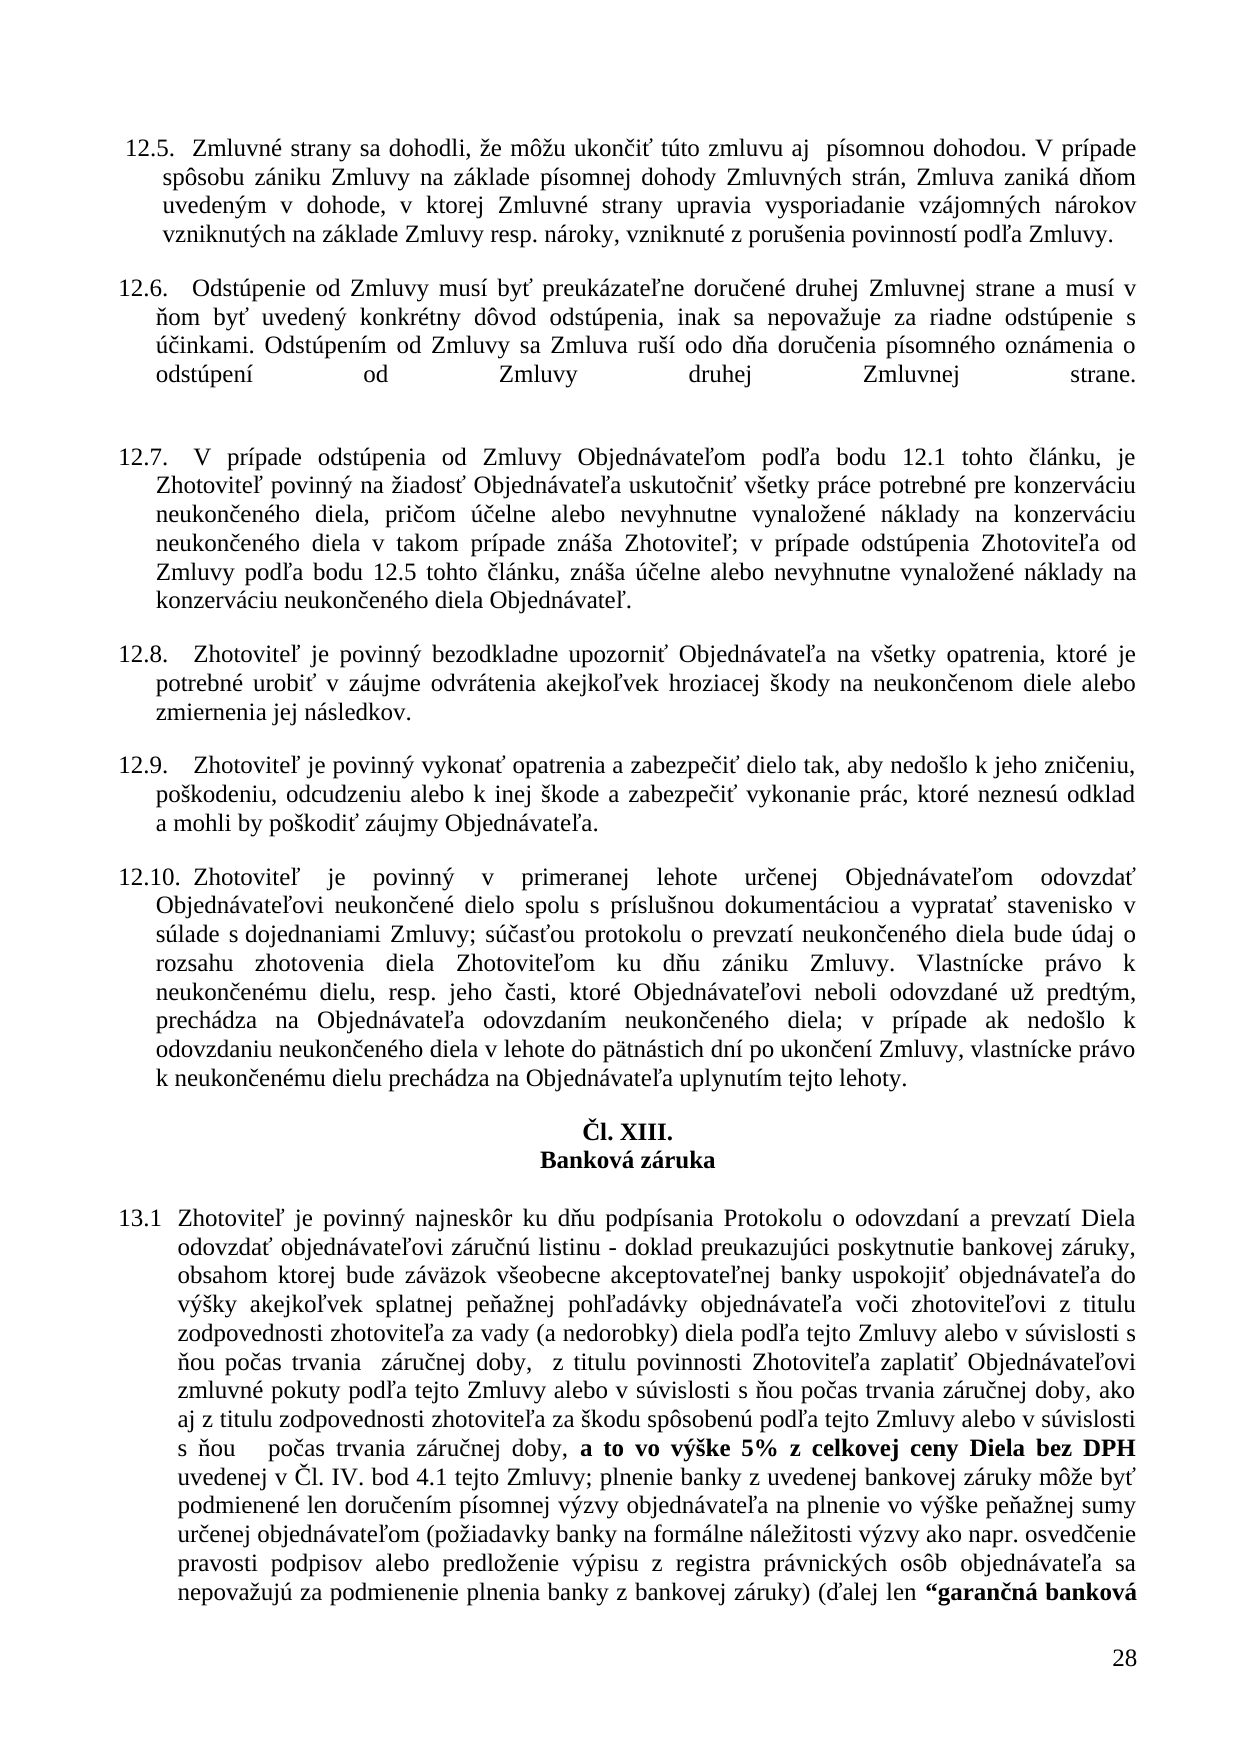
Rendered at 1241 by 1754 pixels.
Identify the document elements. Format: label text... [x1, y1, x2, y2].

list Odstúpenie od Zmluvy musí byť preukázateľne doručené druhej Zmluvnej strane a musí v ňom byť uvedený konkrétny dôvod odstúpenia, inak sa nepovažuje za riadne odstúpenie s účinkami. Odstúpením od Zmluvy sa Zmluva ruší odo dňa doručenia písomného oznámenia o odstúpení od Zmluvy druhej Zmluvnej strane. [118, 273, 1137, 417]
list V prípade odstúpenia od Zmluvy Objednávateľom podľa bodu 12.1 tohto článku, je Zhotoviteľ povinný na žiadosť Objednávateľa uskutočniť všetky práce potrebné pre konzerváciu neukončeného diela, pričom účelne alebo nevyhnutne vynaložené náklady na konzerváciu neukončeného diela v takom prípade znáša Zhotoviteľ; v prípade odstúpenia Zhotoviteľa od Zmluvy podľa bodu 12.5 tohto článku, znáša účelne alebo nevyhnutne vynaložené náklady na konzerváciu neukončeného diela Objednávateľ. [118, 442, 1137, 614]
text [118, 1203, 1137, 1605]
list Zhotoviteľ je povinný vykonať opatrenia a zabezpečiť dielo tak, aby nedošlo k jeho zničeniu, poškodeniu, odcudzeniu alebo k inej škode a zabezpečiť vykonanie prác, ktoré neznesú odklad a mohli by poškodiť záujmy Objednávateľa. [118, 750, 1137, 837]
list Zhotoviteľ je povinný v primeranej lehote určenej Objednávateľom odovzdať Objednávateľovi neukončené dielo spolu s príslušnou dokumentáciou a vypratať stavenisko v súlade s dojednaniami Zmluvy; súčasťou protokolu o prevzatí neukončeného diela bude údaj o rozsahu zhotovenia diela Zhotoviteľom ku dňu zániku Zmluvy. Vlastnícke právo k neukončenému dielu, resp. jeho časti, ktoré Objednávateľovi neboli odovzdané už predtým, prechádza na Objednávateľa odovzdaním neukončeného diela; v prípade ak nedošlo k odovzdaniu neukončeného diela v lehote do pätnástich dní po ukončení Zmluvy, vlastnícke právo k neukončenému dielu prechádza na Objednávateľa uplynutím tejto lehoty. [118, 862, 1137, 1092]
text Čl. XIII. [118, 1117, 1137, 1145]
list Zhotoviteľ je povinný bezodkladne upozorniť Objednávateľa na všetky opatrenia, ktoré je potrebné urobiť v záujme odvrátenia akejkoľvek hroziacej škody na neukončenom diele alebo zmiernenia jej následkov. [118, 639, 1137, 725]
text Banková záruka [118, 1145, 1137, 1174]
list Zmluvné strany sa dohodli, že môžu ukončiť túto zmluvu aj písomnou dohodou. V prípade spôsobu zániku Zmluvy na základe písomnej dohody Zmluvných strán, Zmluva zaniká dňom uvedeným v dohode, v ktorej Zmluvné strany upravia vysporiadanie vzájomných nárokov vzniknutých na základe Zmluvy resp. nároky, vzniknuté z porušenia povinností podľa Zmluvy. [125, 133, 1137, 248]
